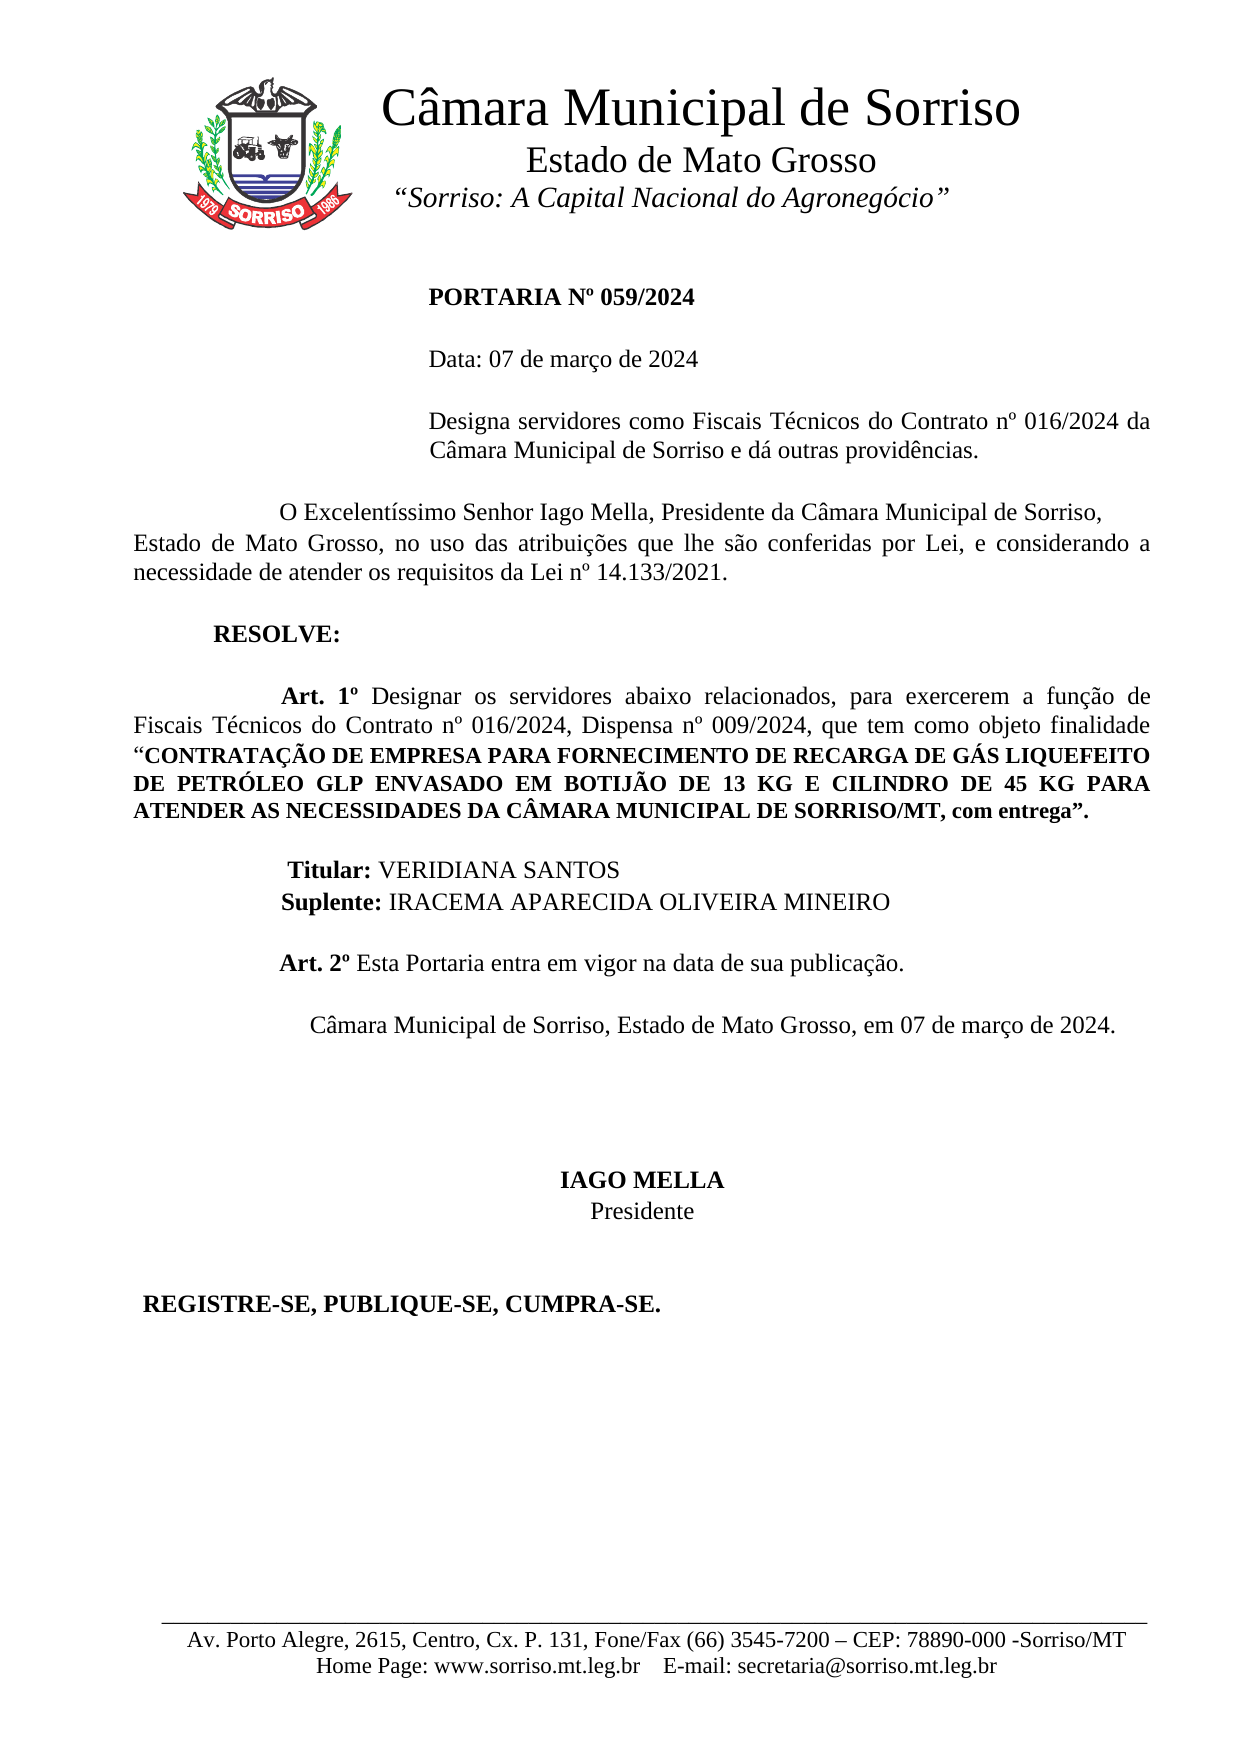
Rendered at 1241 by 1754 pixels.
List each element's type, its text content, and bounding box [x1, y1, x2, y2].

text Suplente: IRACEMA APARECIDA OLIVEIRA MINEIRO [281, 887, 1152, 915]
text Designa servidores como Fiscais Técnicos do Contrato nº 016/2024 da Câmara Municipal de Sorriso e dá outras providências. [428, 406, 1152, 464]
text PORTARIA Nº 059/2024 [428, 282, 1133, 310]
text Estado de Mato Grosso, no uso das atribuições que lhe são conferidas por Lei, e considerando a necessidade de atender os requisitos da Lei nº 14.133/2021. [133, 528, 1152, 586]
text Art. 1º Designar os servidores abaixo relacionados, para exercerem a função de Fiscais Técnicos do Contrato nº 016/2024, Dispensa nº 009/2024, que tem como objeto finalidade “CONTRATAÇÃO DE EMPRESA PARA FORNECIMENTO DE RECARGA DE GÁS LIQUEFEITO DE PETRÓLEO GLP ENVASADO EM BOTIJÃO DE 13 KG E CILINDRO DE 45 KG PARA ATENDER AS NECESSIDADES DA CÂMARA MUNICIPAL DE SORRISO/MT, com entrega”. [133, 681, 1152, 823]
text Presidente [133, 1196, 1151, 1224]
text O Excelentíssimo Senhor Iago Mella, Presidente da Câmara Municipal de Sorriso, [279, 497, 1152, 526]
text RESOLVE: [207, 619, 1152, 648]
text REGISTRE-SE, PUBLIQUE-SE, CUMPRA-SE. [143, 1289, 1133, 1318]
text Art. 2º Esta Portaria entra em vigor na data de sua publicação. [279, 948, 1152, 977]
text Titular: VERIDIANA SANTOS [281, 856, 1152, 884]
text IAGO MELLA [133, 1165, 1152, 1193]
text Data: 07 de março de 2024 [428, 344, 1152, 373]
text Câmara Municipal de Sorriso, Estado de Mato Grosso, em 07 de março de 2024. [133, 1010, 1152, 1039]
